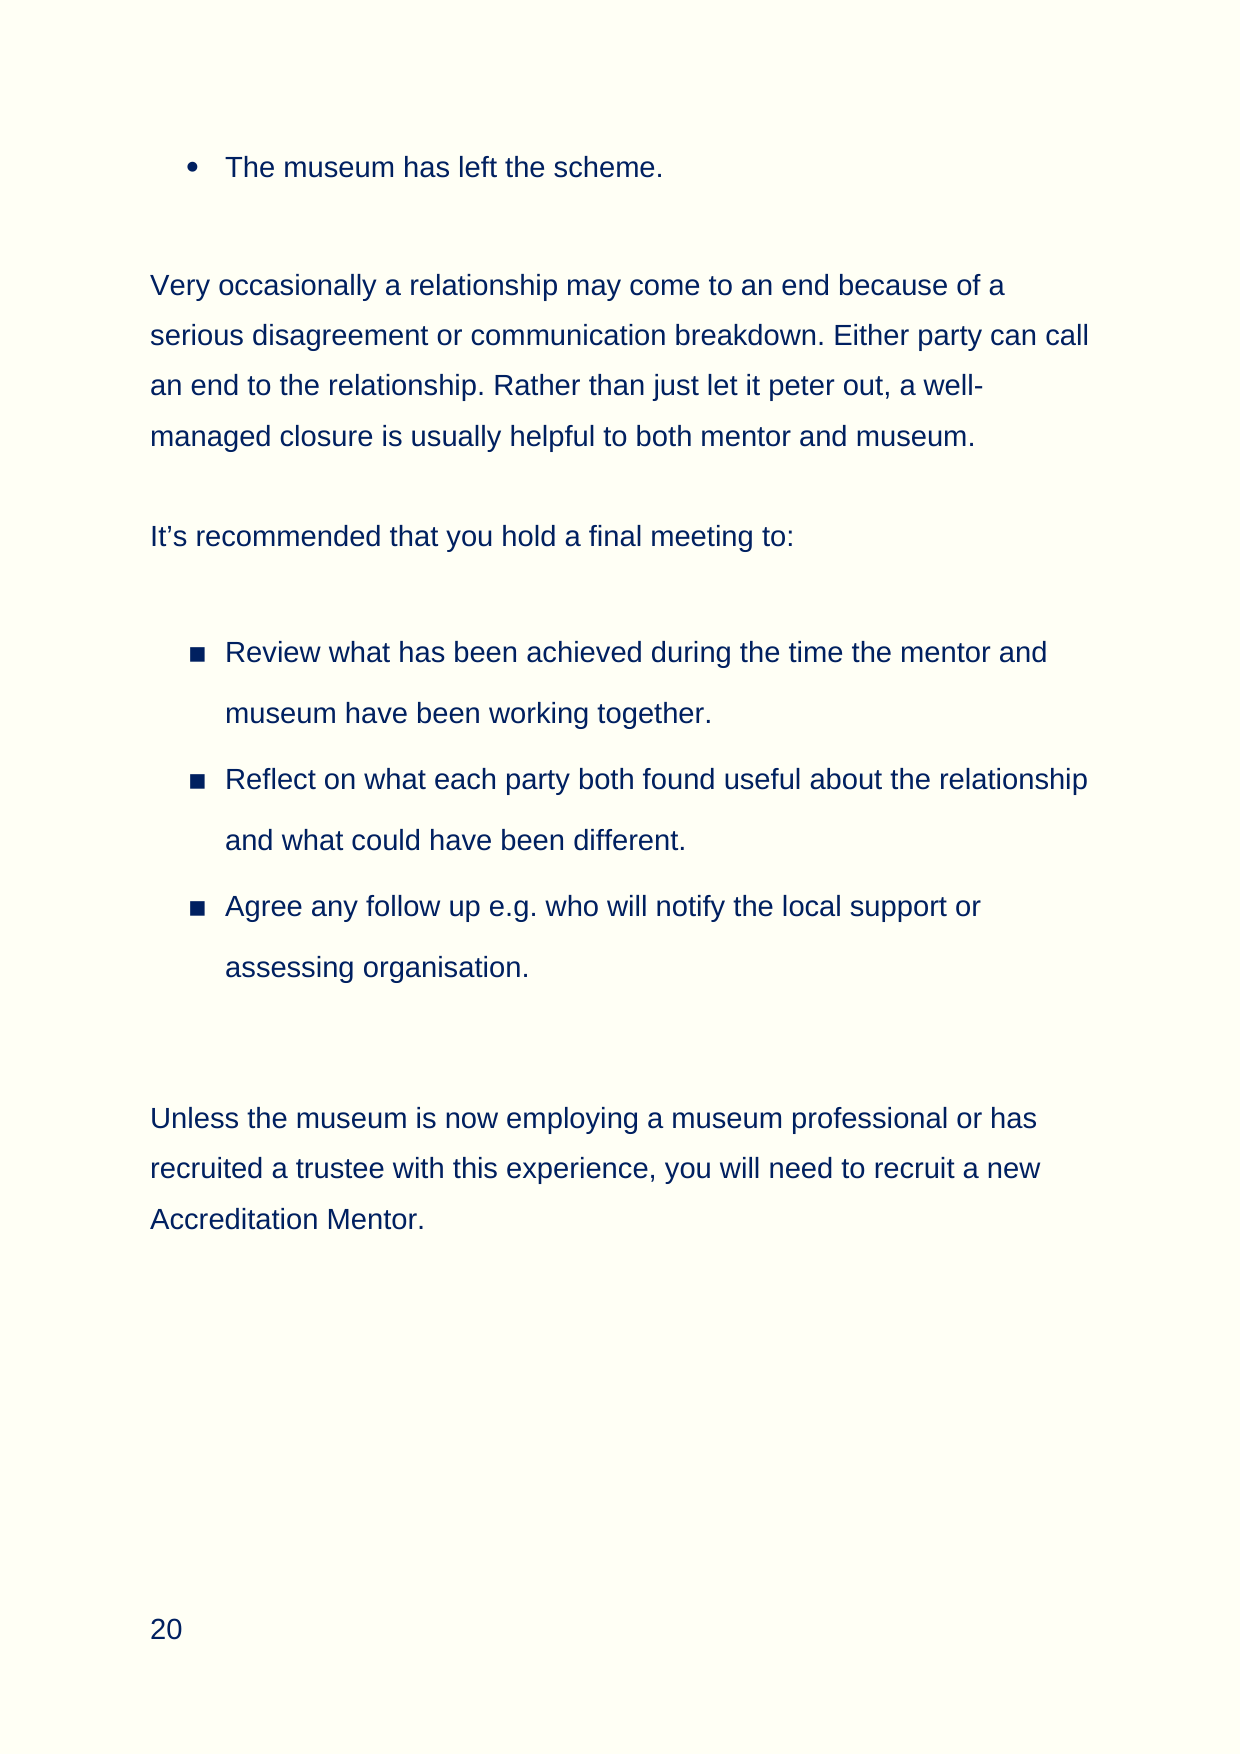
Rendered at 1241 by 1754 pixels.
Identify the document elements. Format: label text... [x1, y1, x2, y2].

list Reflect on what each party both found useful about the relationship and what could have been different. [187, 747, 1090, 857]
list The museum has left the scheme. [187, 150, 1090, 184]
text Very occasionally a relationship may come to an end because of a serious disagreement or communication breakdown. Either party can call an end to the relationship. Rather than just let it peter out, a well-managed closure is usually helpful to both mentor and museum. [150, 268, 1090, 452]
list Agree any follow up e.g. who will notify the local support or assessing organisation. [187, 873, 1090, 984]
text Unless the museum is now employing a museum professional or has recruited a trustee with this experience, you will need to recruit a new Accreditation Mentor. [150, 1101, 1090, 1235]
text It’s recommended that you hold a final meeting to: [150, 519, 1090, 553]
list Review what has been achieved during the time the mentor and museum have been working together. [187, 620, 1090, 730]
